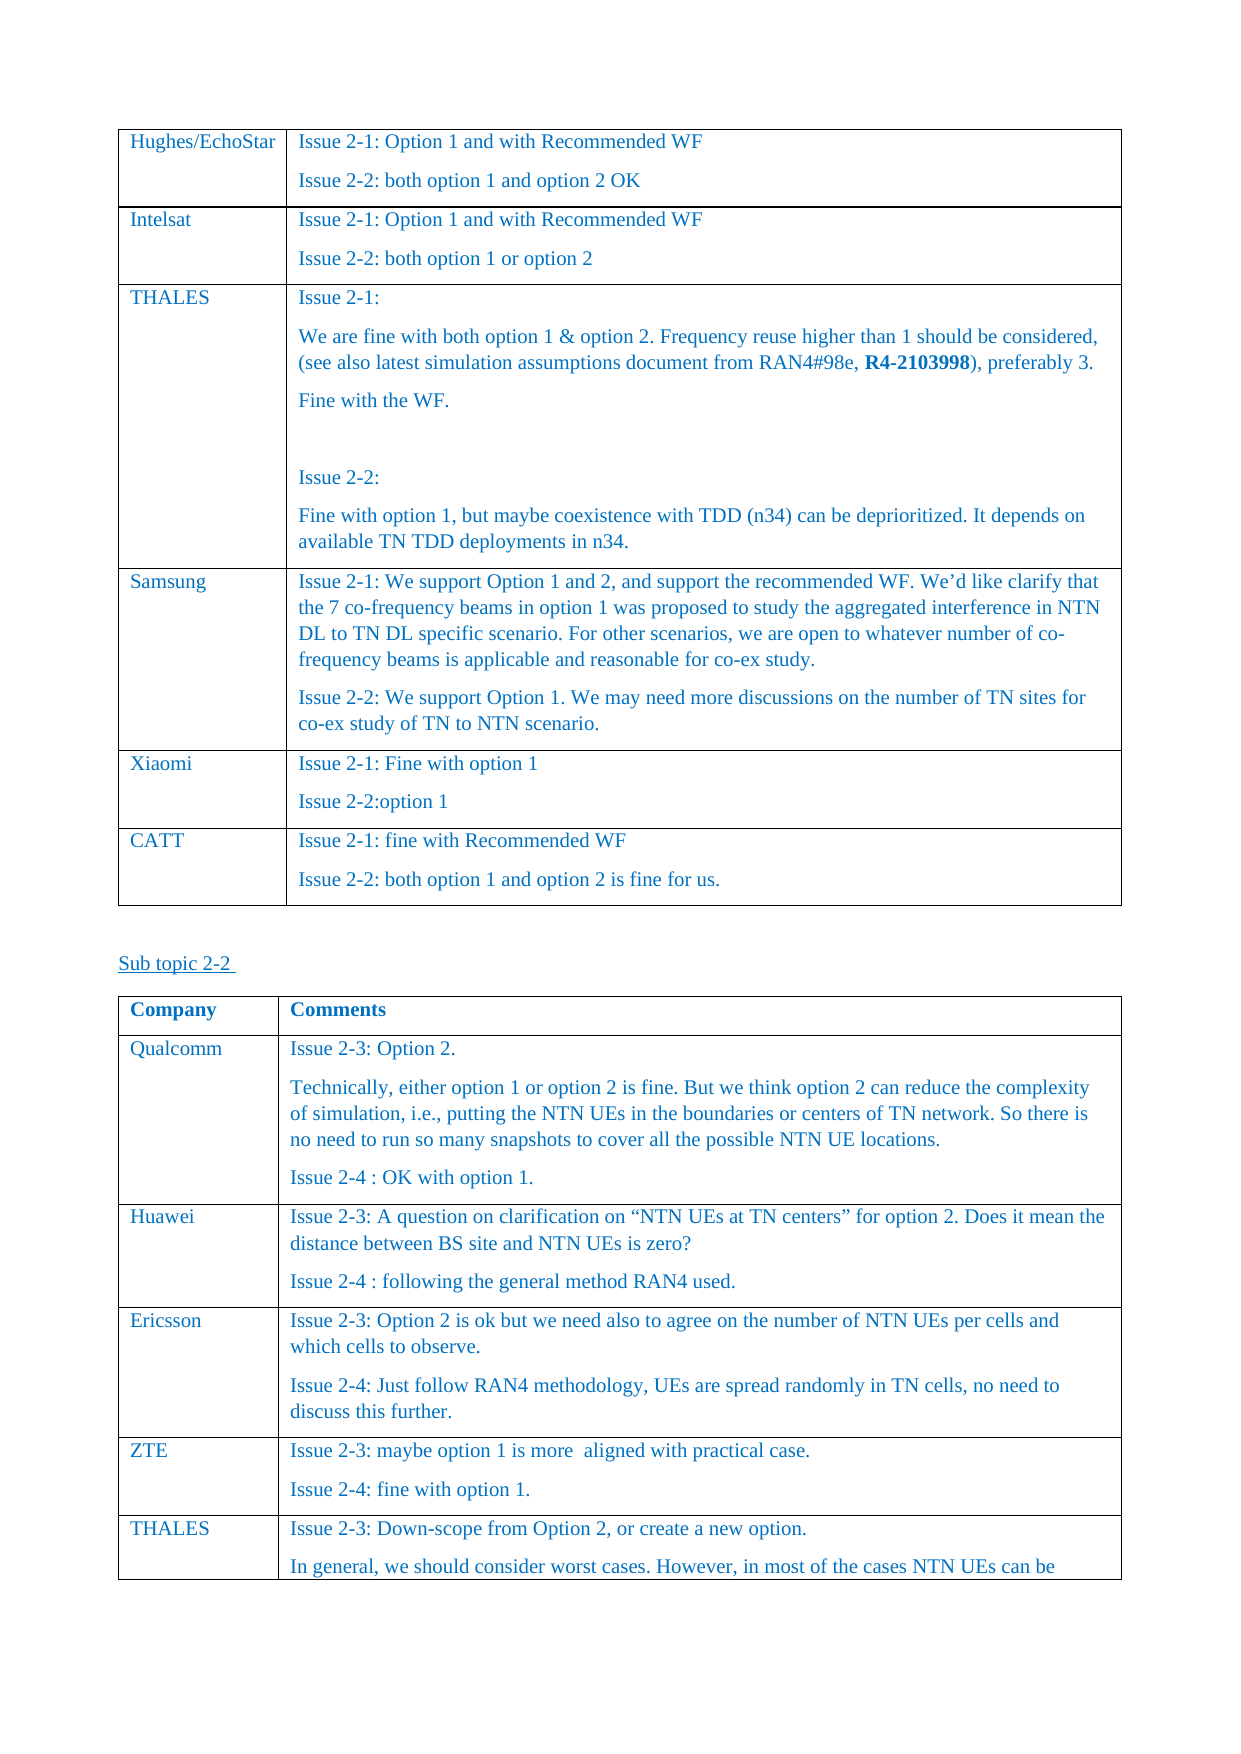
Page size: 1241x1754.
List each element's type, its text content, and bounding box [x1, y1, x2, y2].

table_cell Samsung [119, 569, 286, 749]
table_cell Intelsat [119, 208, 286, 284]
table_header Comments [279, 997, 1121, 1035]
table_cell Issue 2-1: fine with Recommended WF Issue 2-2: both option 1 and option 2 is fine for us. [287, 829, 1121, 905]
table_cell Issue 2-3: A question on clarification on “NTN UEs at TN centers” for option 2. Does it mean the distance between BS site and NTN UEs is zero? Issue 2-4 : following the general method RAN4 used. [279, 1205, 1121, 1307]
table_cell Xiaomi [119, 751, 286, 827]
table_cell Qualcomm [119, 1036, 278, 1203]
table_cell Issue 2-3: maybe option 1 is more aligned with practical case. Issue 2-4: fine with option 1. [279, 1438, 1121, 1515]
table_cell THALES [119, 1516, 278, 1578]
table_cell Huawei [119, 1205, 278, 1307]
table_cell Issue 2-1: Option 1 and with Recommended WF Issue 2-2: both option 1 or option 2 [287, 208, 1121, 284]
table_cell Hughes/EchoStar [119, 130, 286, 206]
table_cell CATT [119, 829, 286, 905]
text Sub topic 2-2 [118, 951, 1122, 975]
table_cell ZTE [119, 1438, 278, 1515]
table_cell Issue 2-1: Fine with option 1 Issue 2-2:option 1 [287, 751, 1121, 827]
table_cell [279, 1516, 1121, 1578]
table_cell Issue 2-3: Option 2. Technically, either option 1 or option 2 is fine. But we think option 2 can reduce the complexity of simulation, i.e., putting the NTN UEs in the boundaries or centers of TN network. So there is no need to run so many snapshots to cover all the possible NTN UE locations. Issue 2-4 : OK with option 1. [279, 1036, 1121, 1203]
table_header Company [119, 997, 278, 1035]
table_cell Issue 2-1: We support Option 1 and 2, and support the recommended WF. We’d like clarify that the 7 co-frequency beams in option 1 was proposed to study the aggregated interference in NTN DL to TN DL specific scenario. For other scenarios, we are open to whatever number of co-frequency beams is applicable and reasonable for co-ex study. Issue 2-2: We support Option 1. We may need more discussions on the number of TN sites for co-ex study of TN to NTN scenario. [287, 569, 1121, 749]
table_cell THALES [119, 285, 286, 568]
table_cell Issue 2-3: Option 2 is ok but we need also to agree on the number of NTN UEs per cells and which cells to observe. Issue 2-4: Just follow RAN4 methodology, UEs are spread randomly in TN cells, no need to discuss this further. [279, 1308, 1121, 1437]
table_cell Issue 2-1: We are fine with both option 1 & option 2. Frequency reuse higher than 1 should be considered, (see also latest simulation assumptions document from RAN4#98e, R4-2103998), preferably 3. Fine with the WF. Issue 2-2: Fine with option 1, but maybe coexistence with TDD (n34) can be deprioritized. It depends on available TN TDD deployments in n34. [287, 285, 1121, 568]
table_cell Issue 2-1: Option 1 and with Recommended WF Issue 2-2: both option 1 and option 2 OK [287, 130, 1121, 206]
table_cell Ericsson [119, 1308, 278, 1437]
